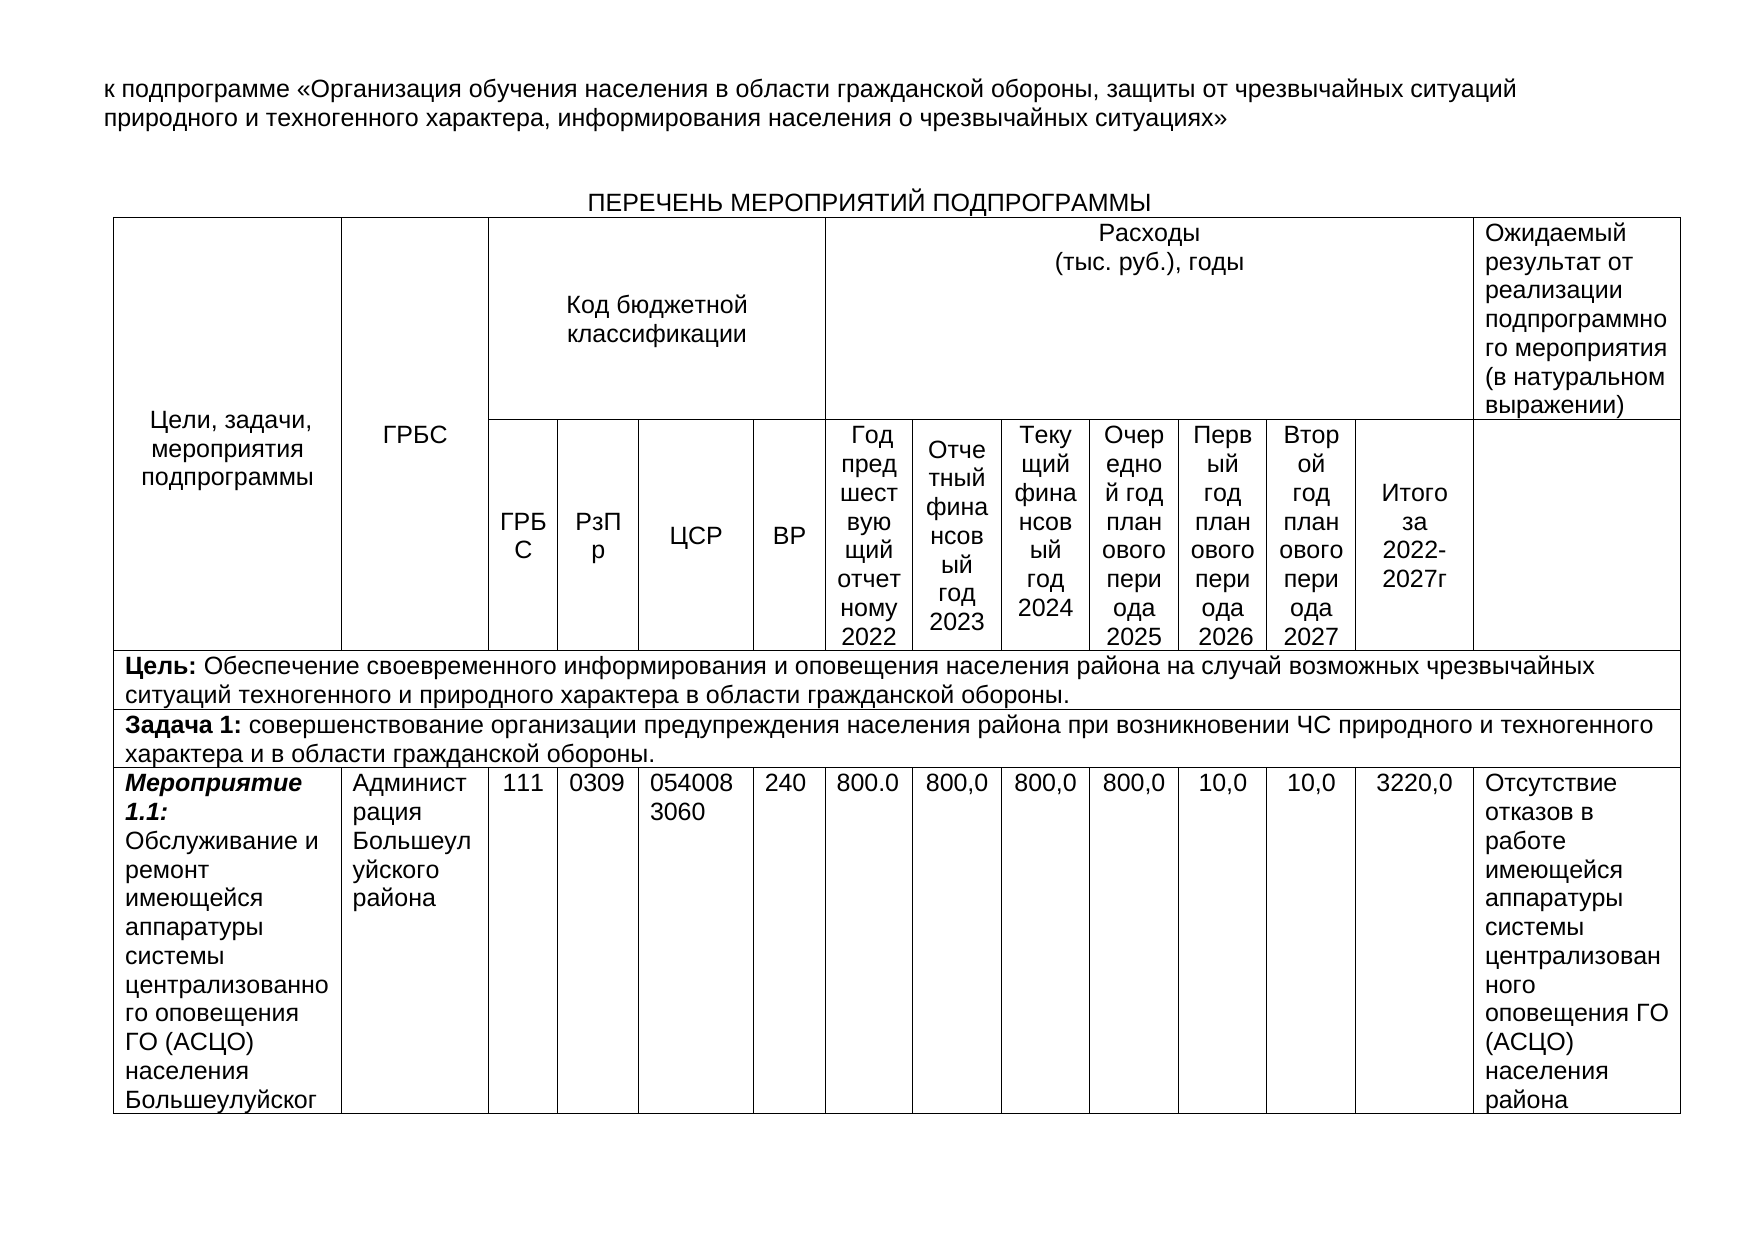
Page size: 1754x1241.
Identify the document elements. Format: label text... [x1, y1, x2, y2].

table_cell Второй год планового периода 2027 [1267, 420, 1355, 650]
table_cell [342, 768, 488, 1113]
table_cell ВР [754, 420, 825, 650]
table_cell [1474, 768, 1680, 1113]
table_cell 800,0 [1002, 768, 1089, 1113]
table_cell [114, 768, 341, 1113]
table_cell Итого за 2022-2027г [1356, 420, 1473, 650]
table_cell 240 [754, 768, 825, 1113]
table_cell 800,0 [913, 768, 1001, 1113]
table_cell Год предшествующий отчетному 2022 [826, 420, 912, 650]
table_header Расходы (тыс. руб.), годы [826, 218, 1473, 419]
table_header Код бюджетной классификации [489, 218, 825, 419]
table_header Ожидаемый результат от реализации подпрограммного мероприятия (в натуральном выражении) [1474, 218, 1680, 419]
table_cell Первый год планового периода 2026 [1179, 420, 1266, 650]
table_header ГРБС [342, 218, 488, 650]
table_cell 800.0 [826, 768, 912, 1113]
table_cell ГРБС [489, 420, 557, 650]
table_cell 10,0 [1267, 768, 1355, 1113]
table_cell Очередной год планового периода 2025 [1090, 420, 1178, 650]
table_cell 111 [489, 768, 557, 1113]
table_cell Отчетный финансовый год 2023 [913, 420, 1001, 650]
table_cell 800,0 [1090, 768, 1178, 1113]
table_cell ЦСР [639, 420, 753, 650]
table_cell Задача 1: совершенствование организации предупреждения населения района при возникновении ЧС природного и техногенного характера и в области гражданской обороны. [114, 710, 1680, 767]
table_cell Цель: Обеспечение своевременного информирования и оповещения населения района на случай возможных чрезвычайных ситуаций техногенного и природного характера в области гражданской обороны. [114, 651, 1680, 709]
table_cell 10,0 [1179, 768, 1266, 1113]
text ПЕРЕЧЕНЬ МЕРОПРИЯТИЙ ПОДПРОГРАММЫ [103, 188, 1636, 217]
table_cell 3220,0 [1356, 768, 1473, 1113]
table_cell РзПр [558, 420, 638, 650]
table_cell [1474, 420, 1680, 650]
table_header Цели, задачи, мероприятия подпрограммы [114, 218, 341, 650]
table_cell 0540083060 [639, 768, 753, 1113]
table_cell 0309 [558, 768, 638, 1113]
text к подпрограмме «Организация обучения населения в области гражданской обороны, защиты от чрезвычайных ситуаций природного и техногенного характера, информирования населения о чрезвычайных ситуациях» [103, 74, 1636, 131]
table_cell Текущий финансовый год 2024 [1002, 420, 1089, 650]
